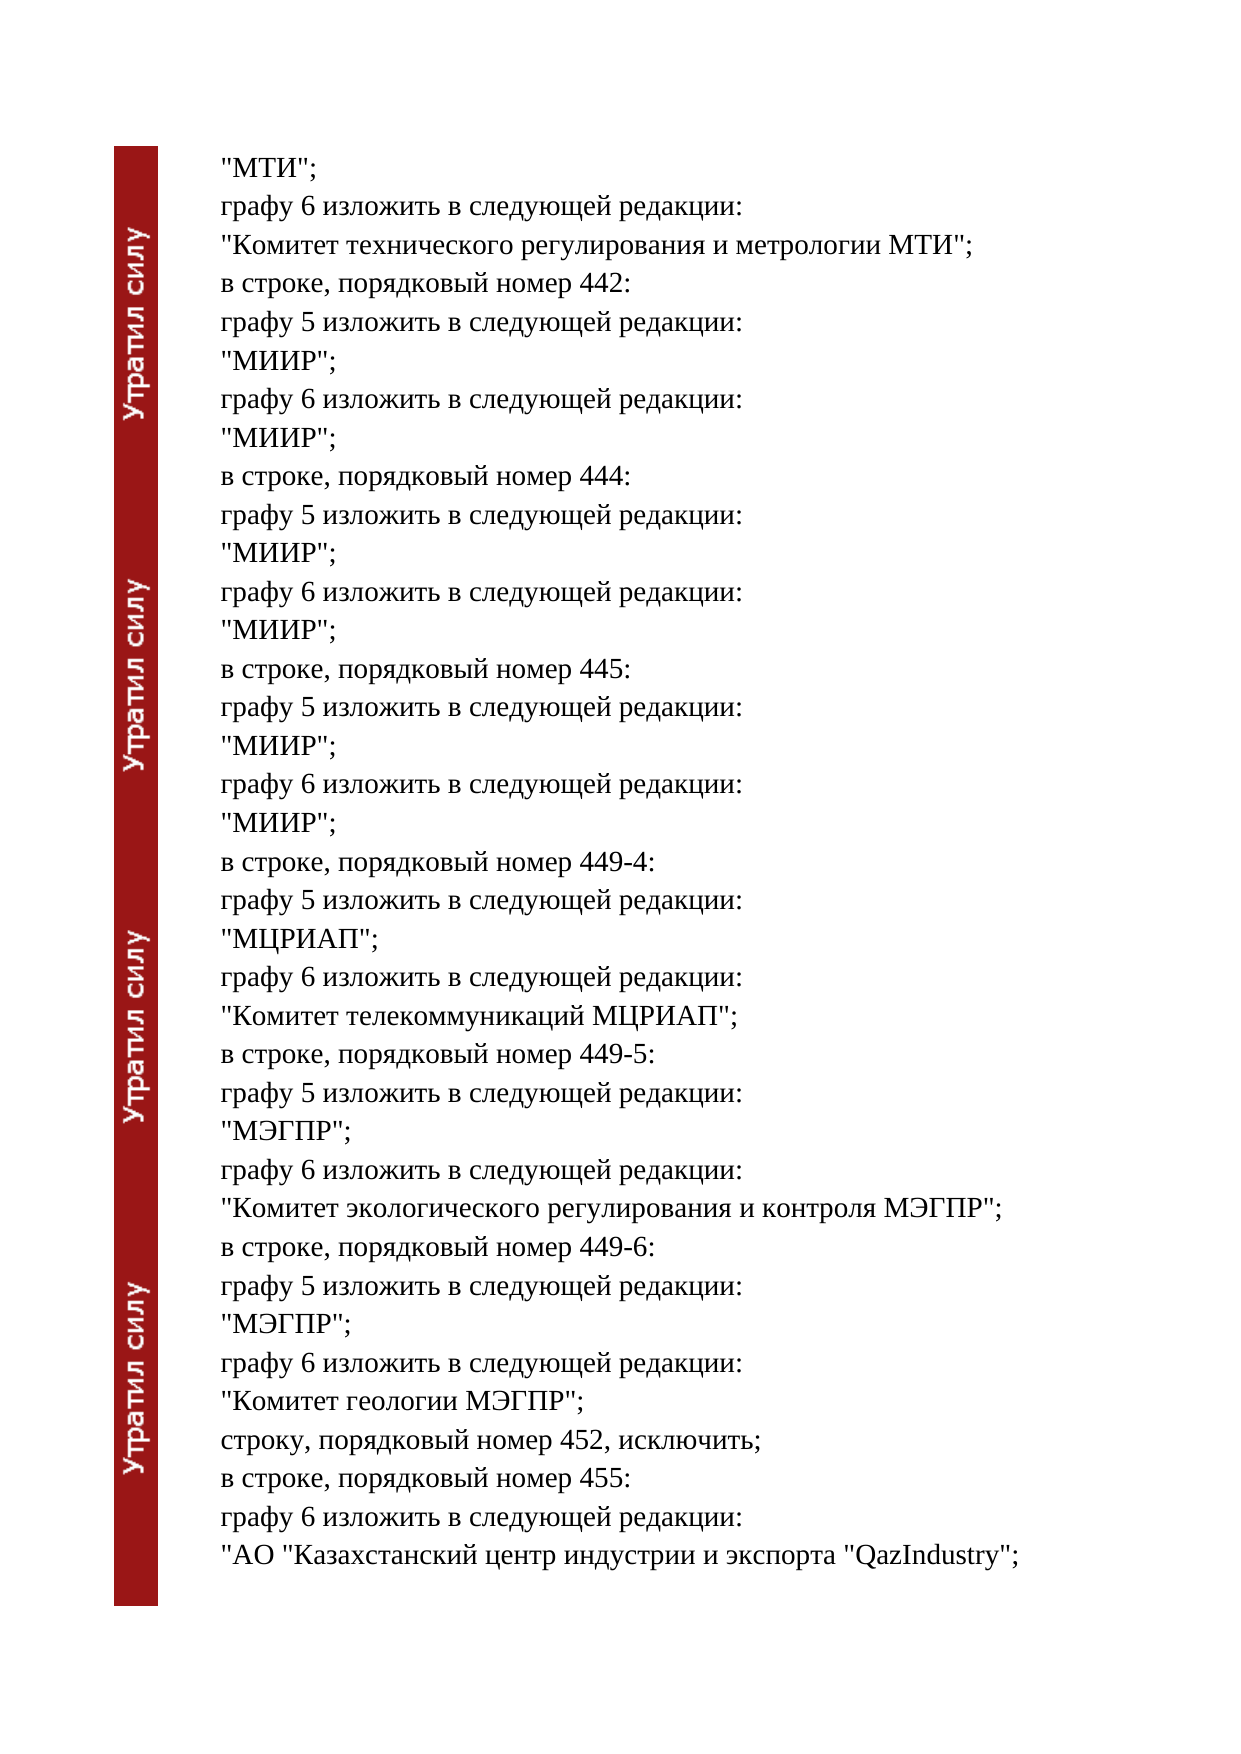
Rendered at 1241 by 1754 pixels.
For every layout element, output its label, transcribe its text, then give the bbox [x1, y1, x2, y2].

picture [114, 222, 158, 227]
picture [114, 492, 158, 497]
text "МИИР"; [112, 612, 1128, 646]
picture [114, 376, 158, 381]
picture [114, 299, 158, 304]
picture [114, 530, 158, 535]
text в строке, порядковый номер 444: [112, 458, 1128, 492]
picture [114, 762, 158, 767]
text графу 6 изложить в следующей редакции: [112, 1152, 1128, 1186]
text "МИИР"; [112, 343, 1128, 376]
text "Комитет экологического регулирования и контроля МЭГПР"; [112, 1191, 1128, 1224]
text "МИИР"; [112, 535, 1128, 569]
text графу 5 изложить в следующей редакции: [112, 304, 1128, 338]
text графу 5 изложить в следующей редакции: [112, 882, 1128, 916]
picture [114, 1108, 158, 1113]
text "МТИ"; [112, 150, 1128, 183]
text "МИИР"; [112, 805, 1128, 839]
text графу 6 изложить в следующей редакции: [112, 574, 1128, 607]
picture [114, 646, 158, 651]
text графу 6 изложить в следующей редакции: [112, 1499, 1128, 1532]
text графу 5 изложить в следующей редакции: [112, 1268, 1128, 1301]
picture [114, 800, 158, 805]
text графу 6 изложить в следующей редакции: [112, 188, 1128, 222]
picture [114, 415, 158, 420]
picture [114, 954, 158, 959]
picture [114, 569, 158, 574]
text "АО "Казахстанский центр индустрии и экспорта "QazIndustry"; [112, 1537, 1128, 1571]
picture [114, 338, 158, 343]
text в строке, порядковый номер 455: [112, 1460, 1128, 1494]
picture [114, 1532, 158, 1537]
picture [114, 877, 158, 882]
picture [114, 1571, 158, 1606]
text графу 6 изложить в следующей редакции: [112, 1345, 1128, 1378]
picture [114, 1147, 158, 1152]
picture [114, 1186, 158, 1191]
picture [114, 993, 158, 998]
picture [114, 723, 158, 728]
text графу 5 изложить в следующей редакции: [112, 1075, 1128, 1108]
picture [114, 1031, 158, 1036]
text графу 5 изложить в следующей редакции: [112, 497, 1128, 530]
picture [114, 1455, 158, 1460]
picture [114, 916, 158, 921]
picture [114, 183, 158, 188]
text "Комитет технического регулирования и метрологии МТИ"; [112, 227, 1128, 261]
picture [114, 1378, 158, 1383]
picture [114, 607, 158, 612]
text "МИИР"; [112, 728, 1128, 762]
text графу 6 изложить в следующей редакции: [112, 767, 1128, 800]
picture [114, 1070, 158, 1075]
picture [114, 261, 158, 266]
text "МИИР"; [112, 420, 1128, 453]
picture [114, 146, 158, 150]
text строку, порядковый номер 452, исключить; [112, 1422, 1128, 1455]
text в строке, порядковый номер 445: [112, 651, 1128, 684]
text графу 6 изложить в следующей редакции: [112, 381, 1128, 415]
text в строке, порядковый номер 449-6: [112, 1229, 1128, 1263]
picture [114, 839, 158, 844]
picture [114, 1224, 158, 1229]
picture [114, 1417, 158, 1422]
text в строке, порядковый номер 449-5: [112, 1036, 1128, 1070]
text "МЦРИАП"; [112, 921, 1128, 954]
text "Комитет телекоммуникаций МЦРИАП"; [112, 998, 1128, 1031]
text в строке, порядковый номер 442: [112, 266, 1128, 299]
picture [114, 1340, 158, 1345]
text графу 6 изложить в следующей редакции: [112, 959, 1128, 993]
picture [114, 684, 158, 689]
picture [114, 1263, 158, 1268]
text графу 5 изложить в следующей редакции: [112, 689, 1128, 723]
text "Комитет геологии МЭГПР"; [112, 1383, 1128, 1417]
text "МЭГПР"; [112, 1306, 1128, 1340]
text "МЭГПР"; [112, 1113, 1128, 1147]
picture [114, 1494, 158, 1499]
picture [114, 453, 158, 458]
text в строке, порядковый номер 449-4: [112, 844, 1128, 877]
picture [114, 1301, 158, 1306]
